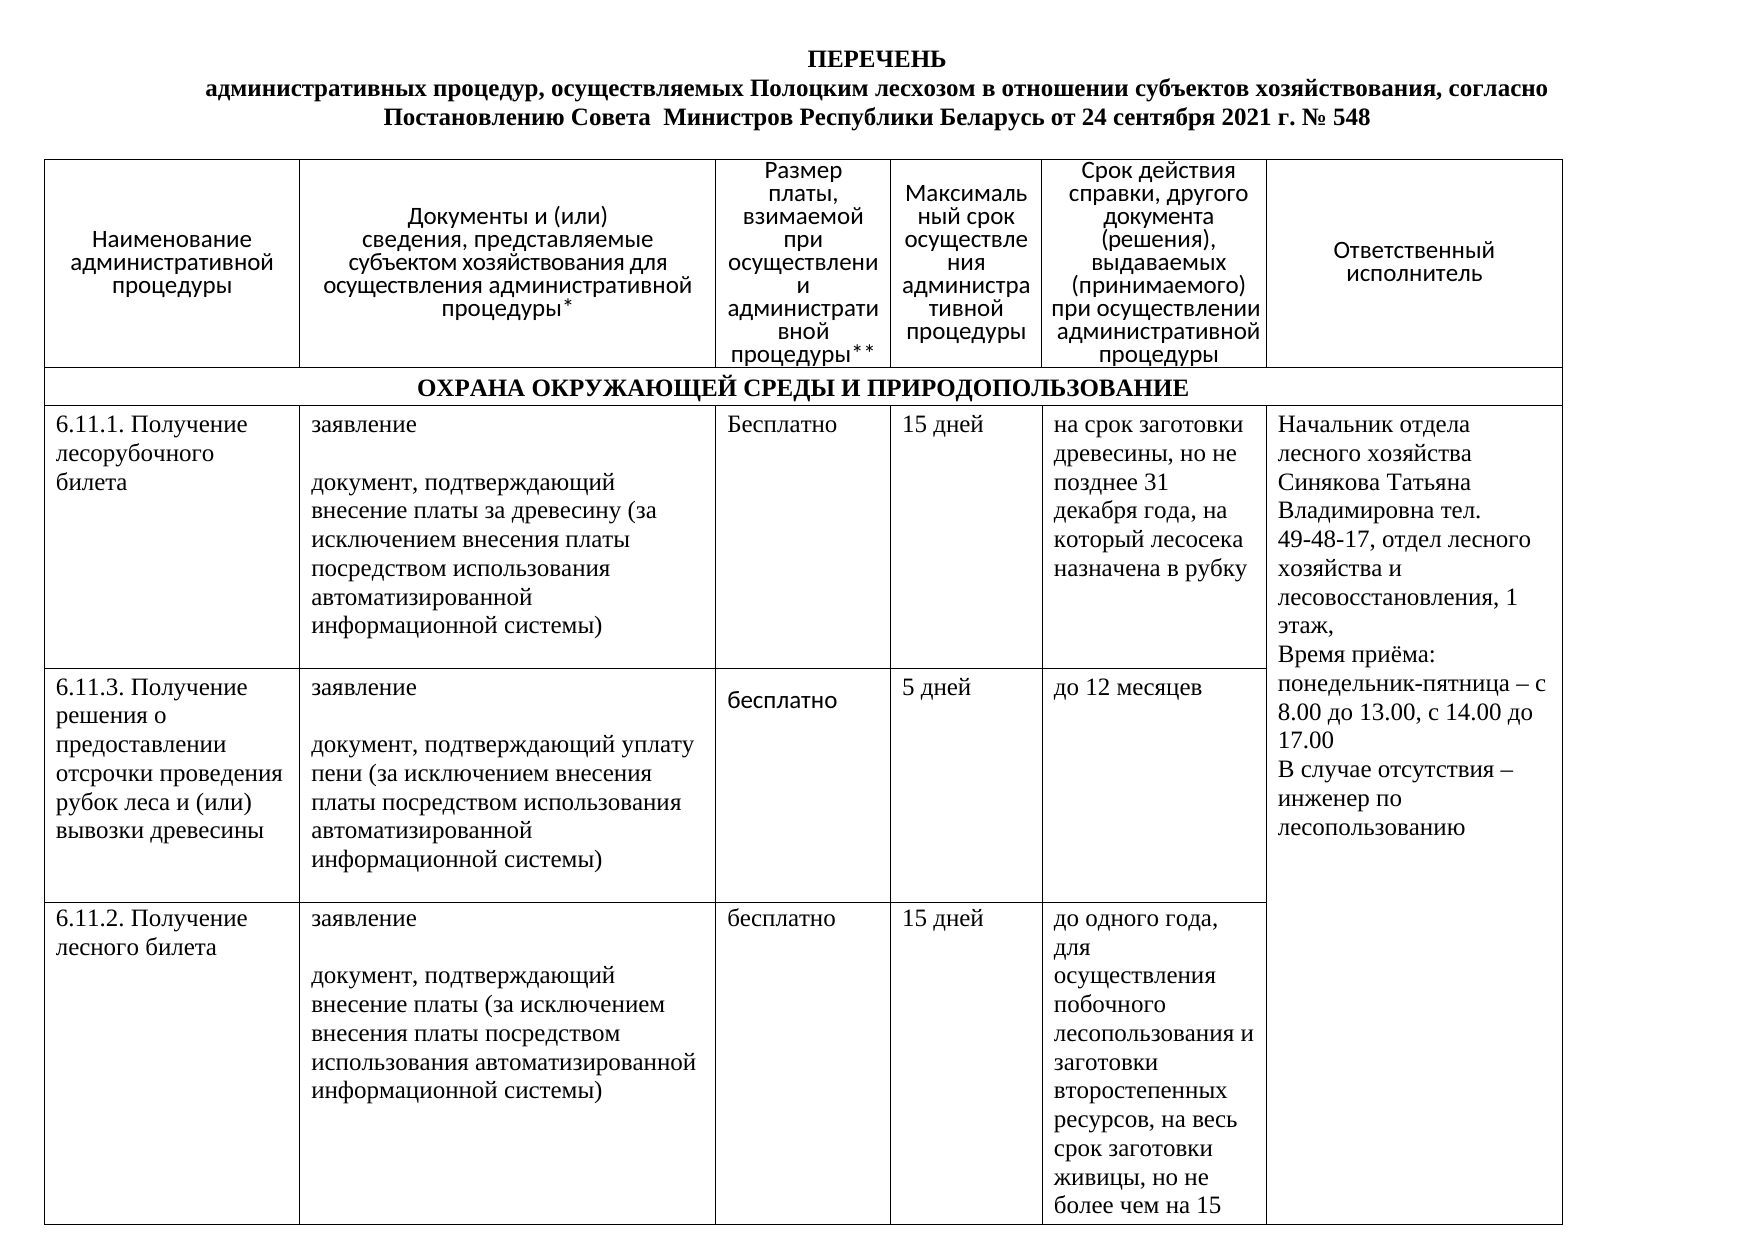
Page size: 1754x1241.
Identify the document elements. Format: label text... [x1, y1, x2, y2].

table_header Ответственный исполнитель [1267, 160, 1562, 367]
table_header Наименование административной процедуры [45, 160, 299, 367]
table_cell 6.11.3. Получение решения о предоставлении отсрочки проведения рубок леса и (или) вывозки древесины [45, 669, 299, 902]
table_cell 15 дней [891, 406, 1042, 668]
table_cell до 12 месяцев [1043, 669, 1266, 902]
table_cell ОХРАНА ОКРУЖАЮЩЕЙ СРЕДЫ И ПРИРОДОПОЛЬЗОВАНИЕ [45, 368, 1562, 405]
text ПЕРЕЧЕНЬ [118, 44, 1636, 73]
table_header Документы и (или) сведения, представляемые субъектом хозяйствования для осуществления административной процедуры* [300, 160, 715, 367]
table_cell 6.11.1. Получение лесорубочного билета [45, 406, 299, 668]
table_cell заявление документ, подтверждающий внесение платы за древесину (за исключением внесения платы посредством использования автоматизированной информационной системы) [300, 406, 715, 668]
table_header Максимальный срок осуществления административной процедуры [891, 160, 1041, 367]
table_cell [300, 903, 715, 1224]
table_cell 5 дней [891, 669, 1042, 902]
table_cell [1043, 903, 1266, 1224]
table_cell 15 дней [891, 903, 1042, 1224]
text административных процедур, осуществляемых Полоцким лесхозом в отношении субъектов хозяйствования, согласно Постановлению Совета Министров Республики Беларусь от 24 сентября 2021 г. № 548 [118, 73, 1636, 131]
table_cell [45, 903, 299, 1224]
table_header Размер платы, взимаемой при осуществлении административной процедуры** [716, 160, 890, 367]
table_cell Бесплатно [716, 406, 890, 668]
table_cell заявление документ, подтверждающий уплату пени (за исключением внесения платы посредством использования автоматизированной информационной системы) [300, 669, 715, 902]
table_cell бесплатно [716, 903, 890, 1224]
table_header Срок действия справки, другого документа (решения), выдаваемых (принимаемого) при осуществлении административной процедуры [1042, 160, 1266, 367]
table_cell бесплатно [716, 669, 890, 902]
table_cell Начальник отдела лесного хозяйства Синякова Татьяна Владимировна тел. 49-48-17, отдел лесного хозяйства и лесовосстановления, 1 этаж, Время приёма: понедельник-пятница – с 8.00 до 13.00, с 14.00 до 17.00 В случае отсутствия – инженер по лесопользованию [1267, 406, 1562, 1224]
table_cell на срок заготовки древесины, но не позднее 31 декабря года, на который лесосека назначена в рубку [1043, 406, 1266, 668]
